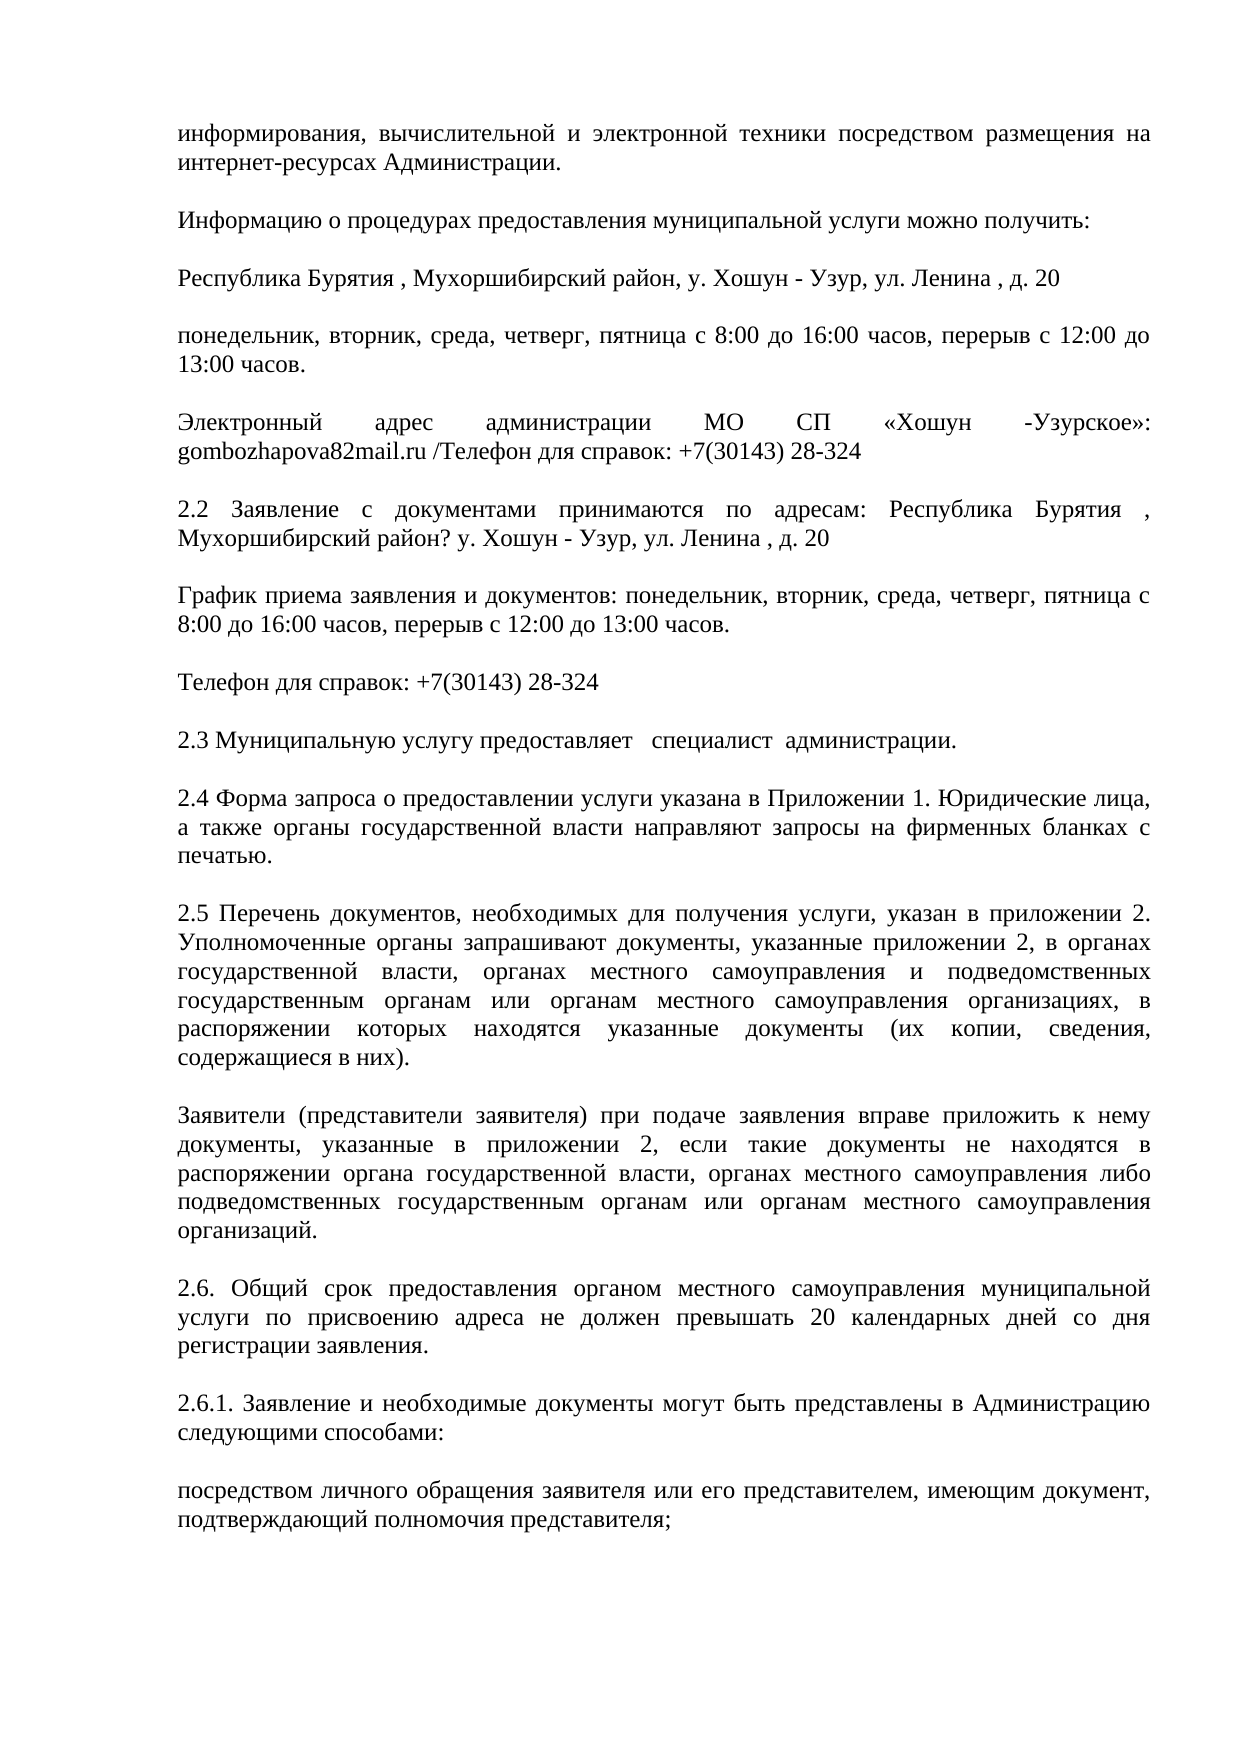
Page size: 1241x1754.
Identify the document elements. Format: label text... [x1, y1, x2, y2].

text 2.4 Форма запроса о предоставлении услуги указана в Приложении 1. Юридические лица, а также органы государственной власти направляют запросы на фирменных бланках с печатью. [177, 783, 1152, 869]
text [177, 118, 1152, 176]
text График приема заявления и документов: понедельник, вторник, среда, четверг, пятница с 8:00 до 16:00 часов, перерыв с 12:00 до 13:00 часов. [177, 581, 1152, 638]
text понедельник, вторник, среда, четверг, пятница с 8:00 до 16:00 часов, перерыв с 12:00 до 13:00 часов. [177, 321, 1152, 378]
text Республика Бурятия , Мухоршибирский район, у. Хошун - Узур, ул. Ленина , д. 20 [177, 263, 1152, 291]
text 2.6. Общий срок предоставления органом местного самоуправления муниципальной услуги по присвоению адреса не должен превышать 20 календарных дней со дня регистрации заявления. [177, 1273, 1152, 1359]
text Телефон для справок: +7(30143) 28-324 [177, 667, 1152, 696]
text посредством личного обращения заявителя или его представителем, имеющим документ, подтверждающий полномочия представителя; [177, 1475, 1152, 1533]
text 2.5 Перечень документов, необходимых для получения услуги, указан в приложении 2. Уполномоченные органы запрашивают документы, указанные приложении 2, в органах государственной власти, органах местного самоуправления и подведомственных государственным органам или органам местного самоуправления организациях, в распоряжении которых находятся указанные документы (их копии, сведения, содержащиеся в них). [177, 898, 1152, 1071]
text Информацию о процедурах предоставления муниципальной услуги можно получить: [177, 205, 1152, 233]
text 2.3 Муниципальную услугу предоставляет специалист администрации. [177, 725, 1152, 754]
text Заявители (представители заявителя) при подаче заявления вправе приложить к нему документы, указанные в приложении 2, если такие документы не находятся в распоряжении органа государственной власти, органах местного самоуправления либо подведомственных государственным органам или органам местного самоуправления организаций. [177, 1100, 1152, 1244]
text 2.2 Заявление с документами принимаются по адресам: Республика Бурятия , Мухоршибирский район? у. Хошун - Узур, ул. Ленина , д. 20 [177, 494, 1152, 551]
text Электронный адрес администрации МО СП «Хошун -Узурское»: gombozhapova82mail.ru /Телефон для справок: +7(30143) 28-324 [177, 407, 1152, 465]
text 2.6.1. Заявление и необходимые документы могут быть представлены в Администрацию следующими способами: [177, 1388, 1152, 1446]
